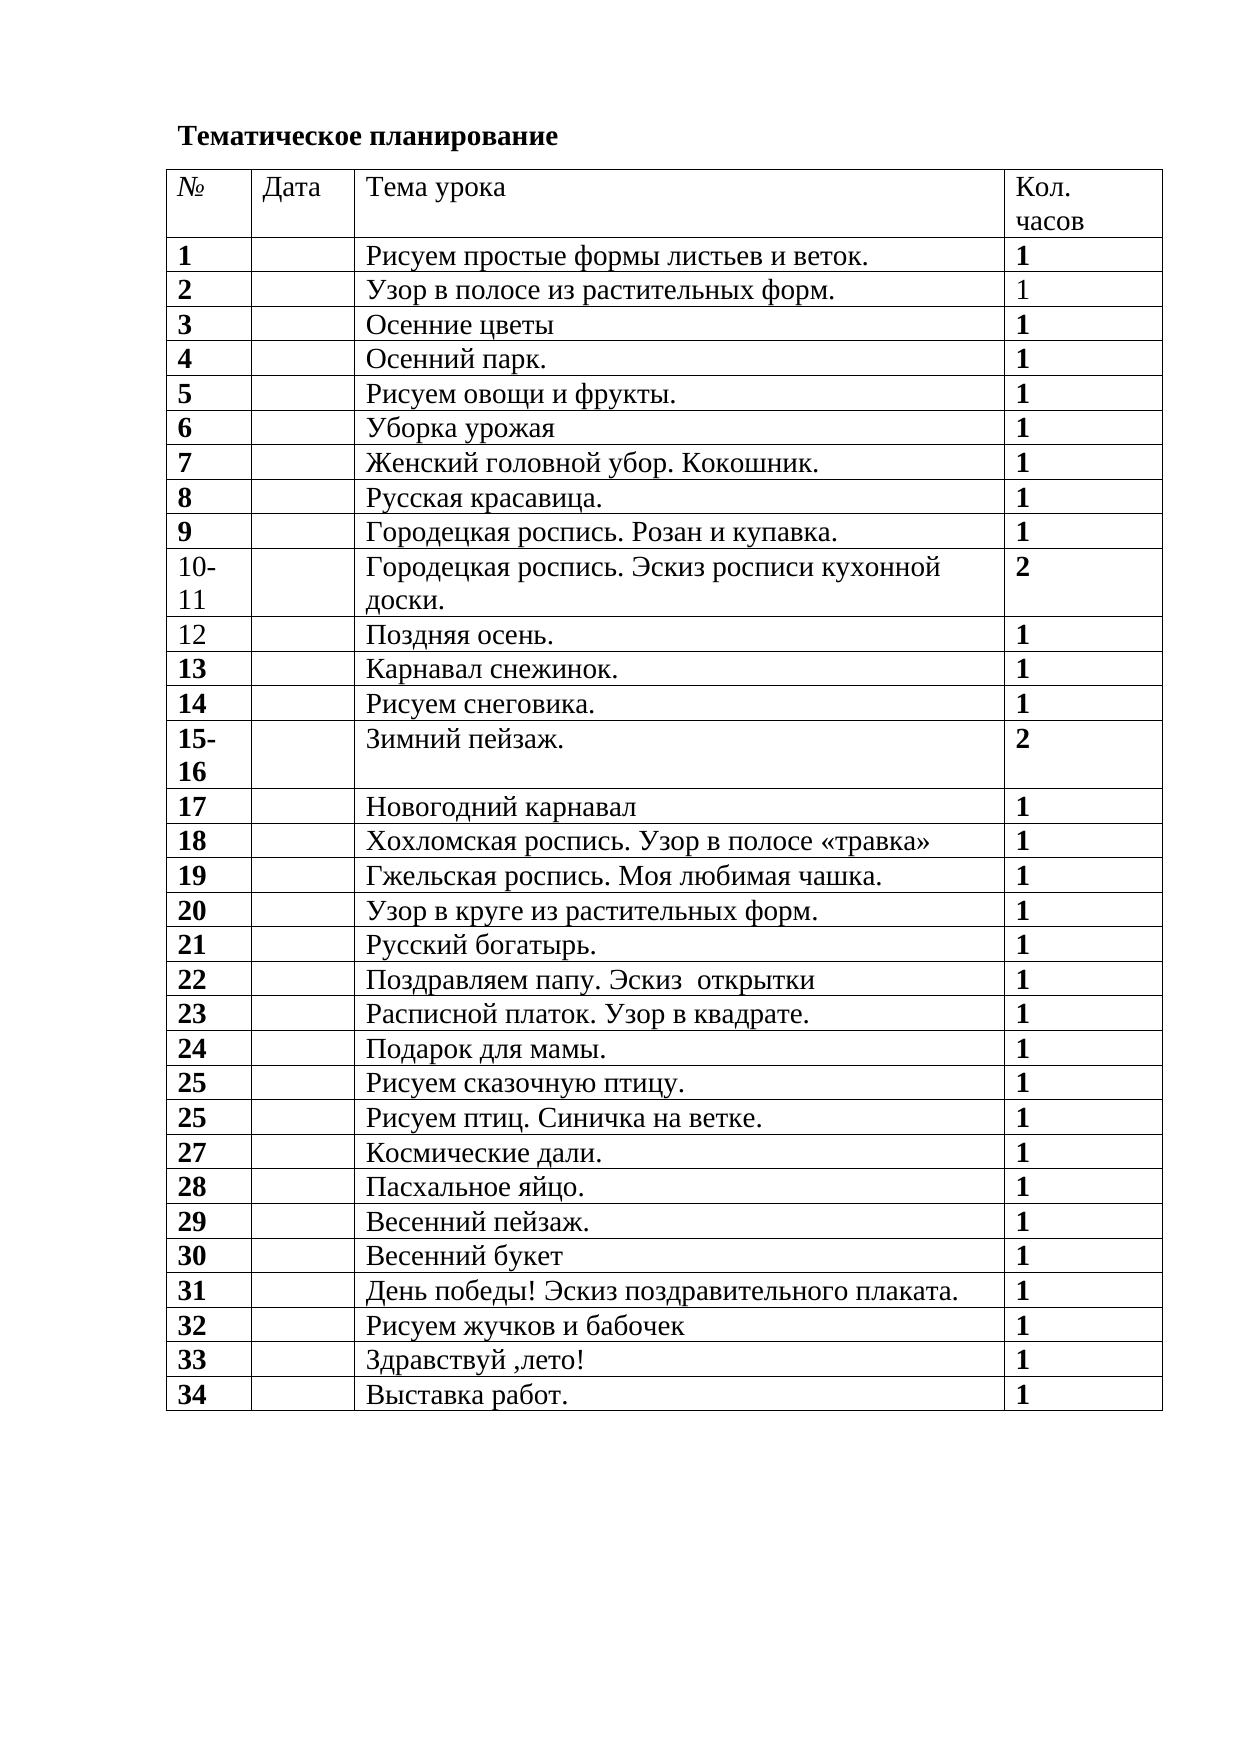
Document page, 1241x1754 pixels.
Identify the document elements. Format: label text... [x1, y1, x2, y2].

table_cell 1 [1005, 858, 1162, 892]
table_cell 1 [1005, 686, 1162, 720]
table_cell 13 [167, 652, 251, 685]
table_cell Узор в полосе из растительных форм. [355, 272, 1004, 306]
table_cell 14 [167, 686, 251, 720]
table_cell [252, 1031, 354, 1064]
table_cell Русская красавица. [355, 480, 1004, 513]
table_cell [252, 480, 354, 513]
table_cell [252, 1204, 354, 1237]
table_cell Рисуем овощи и фрукты. [355, 376, 1004, 409]
table_cell Осенние цветы [355, 307, 1004, 340]
table_cell Зимний пейзаж. [355, 721, 1004, 788]
table_cell 9 [167, 514, 251, 548]
table_cell Узор в круге из растительных форм. [355, 893, 1004, 926]
table_cell 6 [167, 411, 251, 444]
table_cell Рисуем сказочную птицу. [355, 1066, 1004, 1099]
table_cell 1 [1005, 411, 1162, 444]
table_cell 23 [167, 996, 251, 1030]
table_cell 1 [1005, 1377, 1162, 1410]
table_cell 29 [167, 1204, 251, 1237]
table_cell [252, 962, 354, 995]
table_cell 1 [1005, 376, 1162, 409]
table_cell 1 [1005, 1308, 1162, 1341]
table_cell Городецкая роспись. Розан и купавка. [355, 514, 1004, 548]
table_header № [167, 170, 251, 237]
table_cell 1 [1005, 996, 1162, 1030]
table_cell 5 [167, 376, 251, 409]
table_cell 1 [1005, 1031, 1162, 1064]
table_cell 1 [1005, 962, 1162, 995]
table_cell [252, 549, 354, 616]
table_cell 1 [1005, 1066, 1162, 1099]
table_cell 34 [167, 1377, 251, 1410]
table_cell 7 [167, 445, 251, 479]
table_cell Весенний букет [355, 1239, 1004, 1272]
table_cell [252, 1342, 354, 1376]
table_cell 8 [167, 480, 251, 513]
table_cell Космические дали. [355, 1135, 1004, 1168]
table_cell [252, 927, 354, 961]
table_cell 25 [167, 1100, 251, 1134]
table_cell 30 [167, 1239, 251, 1272]
table_cell [252, 1135, 354, 1168]
table_cell 2 [1005, 549, 1162, 616]
table_cell [252, 1377, 354, 1410]
table_cell Пасхальное яйцо. [355, 1169, 1004, 1203]
table_cell [252, 824, 354, 857]
table_cell [252, 445, 354, 479]
table_cell 27 [167, 1135, 251, 1168]
table_cell 20 [167, 893, 251, 926]
table_cell [252, 1066, 354, 1099]
table_cell [252, 858, 354, 892]
table_cell 1 [1005, 652, 1162, 685]
table_cell Хохломская роспись. Узор в полосе «травка» [355, 824, 1004, 857]
table_cell [252, 307, 354, 340]
table_cell 1 [1005, 927, 1162, 961]
table_cell [252, 721, 354, 788]
table_cell 1 [1005, 617, 1162, 651]
table_cell Здравствуй ,лето! [355, 1342, 1004, 1376]
table_cell 2 [167, 272, 251, 306]
table_cell 1 [1005, 1135, 1162, 1168]
table_cell [252, 617, 354, 651]
table_cell Рисуем птиц. Синичка на ветке. [355, 1100, 1004, 1134]
table_cell Весенний пейзаж. [355, 1204, 1004, 1237]
table_cell [252, 514, 354, 548]
table_cell Поздравляем папу. Эскиз открытки [355, 962, 1004, 995]
table_cell Новогодний карнавал [355, 789, 1004, 822]
table_cell [252, 411, 354, 444]
table_cell 15-16 [167, 721, 251, 788]
table_cell 1 [1005, 893, 1162, 926]
table_cell Русский богатырь. [355, 927, 1004, 961]
table_cell 1 [1005, 480, 1162, 513]
table_cell Рисуем простые формы листьев и веток. [355, 238, 1004, 271]
table_cell 12 [167, 617, 251, 651]
table_cell 1 [1005, 1342, 1162, 1376]
table_cell 1 [1005, 789, 1162, 822]
table_cell 1 [1005, 238, 1162, 271]
table_header Кол. часов [1005, 170, 1162, 237]
table_cell День победы! Эскиз поздравительного плаката. [355, 1273, 1004, 1307]
table_cell 24 [167, 1031, 251, 1064]
table_cell Карнавал снежинок. [355, 652, 1004, 685]
table_header Тема урока [355, 170, 1004, 237]
table_cell Женский головной убор. Кокошник. [355, 445, 1004, 479]
table_cell 1 [1005, 1204, 1162, 1237]
table_cell 18 [167, 824, 251, 857]
table_cell 1 [1005, 1169, 1162, 1203]
table_cell [252, 1308, 354, 1341]
table_cell 1 [1005, 514, 1162, 548]
table_cell [252, 1100, 354, 1134]
table_cell 22 [167, 962, 251, 995]
table_cell 4 [167, 341, 251, 375]
table_cell [252, 376, 354, 409]
table_cell [252, 996, 354, 1030]
table_cell 2 [1005, 721, 1162, 788]
table_cell [252, 1273, 354, 1307]
table_cell [252, 652, 354, 685]
table_cell Рисуем снеговика. [355, 686, 1004, 720]
table_cell 1 [1005, 1239, 1162, 1272]
table_cell [252, 341, 354, 375]
table_cell 3 [167, 307, 251, 340]
table_cell [252, 686, 354, 720]
table_cell 10-11 [167, 549, 251, 616]
table_cell 32 [167, 1308, 251, 1341]
table_cell 25 [167, 1066, 251, 1099]
table_cell 1 [167, 238, 251, 271]
table_cell Подарок для мамы. [355, 1031, 1004, 1064]
table_cell 1 [1005, 824, 1162, 857]
table_cell Выставка работ. [355, 1377, 1004, 1410]
table_cell [252, 238, 354, 271]
table_cell 17 [167, 789, 251, 822]
table_cell Поздняя осень. [355, 617, 1004, 651]
table_cell 33 [167, 1342, 251, 1376]
table_cell 1 [1005, 1273, 1162, 1307]
table_cell [252, 272, 354, 306]
table_cell Рисуем жучков и бабочек [355, 1308, 1004, 1341]
table_cell 28 [167, 1169, 251, 1203]
table_cell Городецкая роспись. Эскиз росписи кухонной доски. [355, 549, 1004, 616]
table_cell 21 [167, 927, 251, 961]
table_cell 1 [1005, 445, 1162, 479]
table_cell 19 [167, 858, 251, 892]
table_cell [252, 1169, 354, 1203]
text Тематическое планирование [177, 118, 1152, 152]
table_cell Уборка урожая [355, 411, 1004, 444]
table_cell Расписной платок. Узор в квадрате. [355, 996, 1004, 1030]
table_cell Гжельская роспись. Моя любимая чашка. [355, 858, 1004, 892]
table_cell Осенний парк. [355, 341, 1004, 375]
table_cell [252, 1239, 354, 1272]
table_cell 31 [167, 1273, 251, 1307]
table_cell 1 [1005, 307, 1162, 340]
table_cell 1 [1005, 272, 1162, 306]
table_header Дата [252, 170, 354, 237]
table_cell 1 [1005, 341, 1162, 375]
table_cell [252, 893, 354, 926]
table_cell 1 [1005, 1100, 1162, 1134]
table_cell [252, 789, 354, 822]
